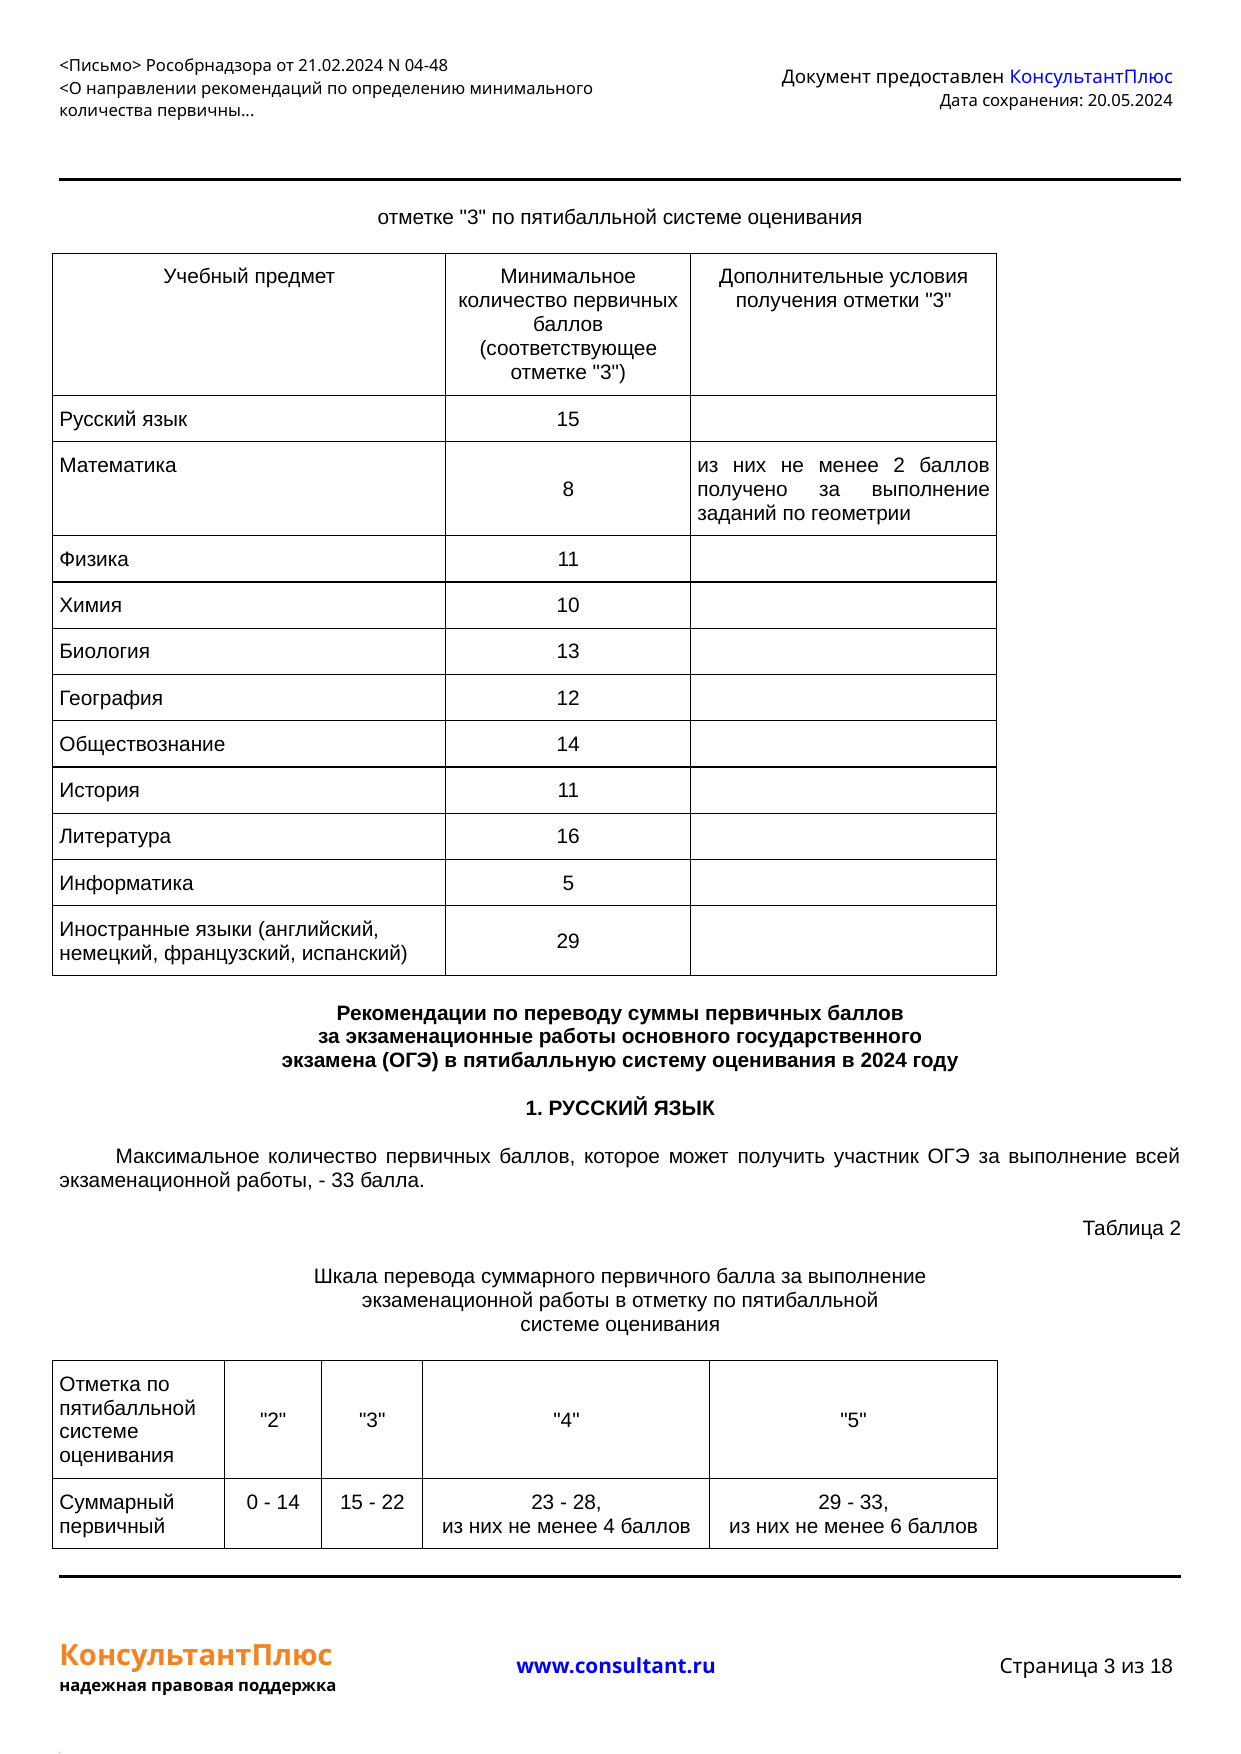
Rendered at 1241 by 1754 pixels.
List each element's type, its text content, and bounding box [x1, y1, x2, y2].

table_header "5" [710, 1361, 997, 1478]
table_cell Математика [53, 442, 445, 535]
table_header Дополнительные условия получения отметки "3" [691, 254, 996, 395]
table_cell 13 [446, 629, 690, 674]
text Таблица 2 [59, 1216, 1181, 1240]
title за экзаменационные работы основного государственного [59, 1024, 1181, 1048]
table_cell [691, 583, 996, 628]
table_cell Литература [53, 814, 445, 859]
table_cell 12 [446, 675, 690, 720]
table_cell 14 [446, 721, 690, 766]
table_cell Обществознание [53, 721, 445, 766]
title экзамена (ОГЭ) в пятибалльную систему оценивания в 2024 году [59, 1048, 1181, 1072]
table_cell [691, 768, 996, 813]
table_cell Биология [53, 629, 445, 674]
table_cell 16 [446, 814, 690, 859]
table_header Отметка по пятибалльной системе оценивания [53, 1361, 224, 1478]
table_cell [710, 1479, 997, 1548]
table_cell [691, 906, 996, 975]
table_cell [691, 721, 996, 766]
text Максимальное количество первичных баллов, которое может получить участник ОГЭ за выполнение всей экзаменационной работы, - 33 балла. [59, 1144, 1181, 1192]
table_cell 5 [446, 860, 690, 905]
table_cell Химия [53, 583, 445, 628]
table_cell 11 [446, 768, 690, 813]
table_cell 8 [446, 442, 690, 535]
table_cell [691, 860, 996, 905]
table_cell [691, 396, 996, 441]
table_cell 10 [446, 583, 690, 628]
table_cell [691, 814, 996, 859]
table_header Минимальное количество первичных баллов (соответствующее отметке "3") [446, 254, 690, 395]
table_cell 0 - 14 [225, 1479, 321, 1548]
table_cell [691, 675, 996, 720]
table_cell [691, 629, 996, 674]
table_cell Информатика [53, 860, 445, 905]
text системе оценивания [59, 1312, 1181, 1336]
table_cell 15 [446, 396, 690, 441]
title Рекомендации по переводу суммы первичных баллов [59, 1000, 1181, 1024]
text экзаменационной работы в отметку по пятибалльной [59, 1288, 1181, 1312]
table_cell Русский язык [53, 396, 445, 441]
table_cell Иностранные языки (английский, немецкий, французский, испанский) [53, 906, 445, 975]
table_cell [691, 536, 996, 581]
table_header Учебный предмет [53, 254, 445, 395]
table_cell 29 [446, 906, 690, 975]
text Шкала перевода суммарного первичного балла за выполнение [59, 1264, 1181, 1288]
table_cell История [53, 768, 445, 813]
table_cell 11 [446, 536, 690, 581]
table_cell География [53, 675, 445, 720]
table_header "3" [322, 1361, 422, 1478]
table_cell из них не менее 2 баллов получено за выполнение заданий по геометрии [691, 442, 996, 535]
table_header "2" [225, 1361, 321, 1478]
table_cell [423, 1479, 709, 1548]
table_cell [53, 1479, 224, 1548]
table_cell 15 - 22 [322, 1479, 422, 1548]
title 1. РУССКИЙ ЯЗЫК [59, 1096, 1181, 1120]
text отметке "3" по пятибалльной системе оценивания [59, 205, 1181, 229]
table_header "4" [423, 1361, 709, 1478]
table_cell Физика [53, 536, 445, 581]
